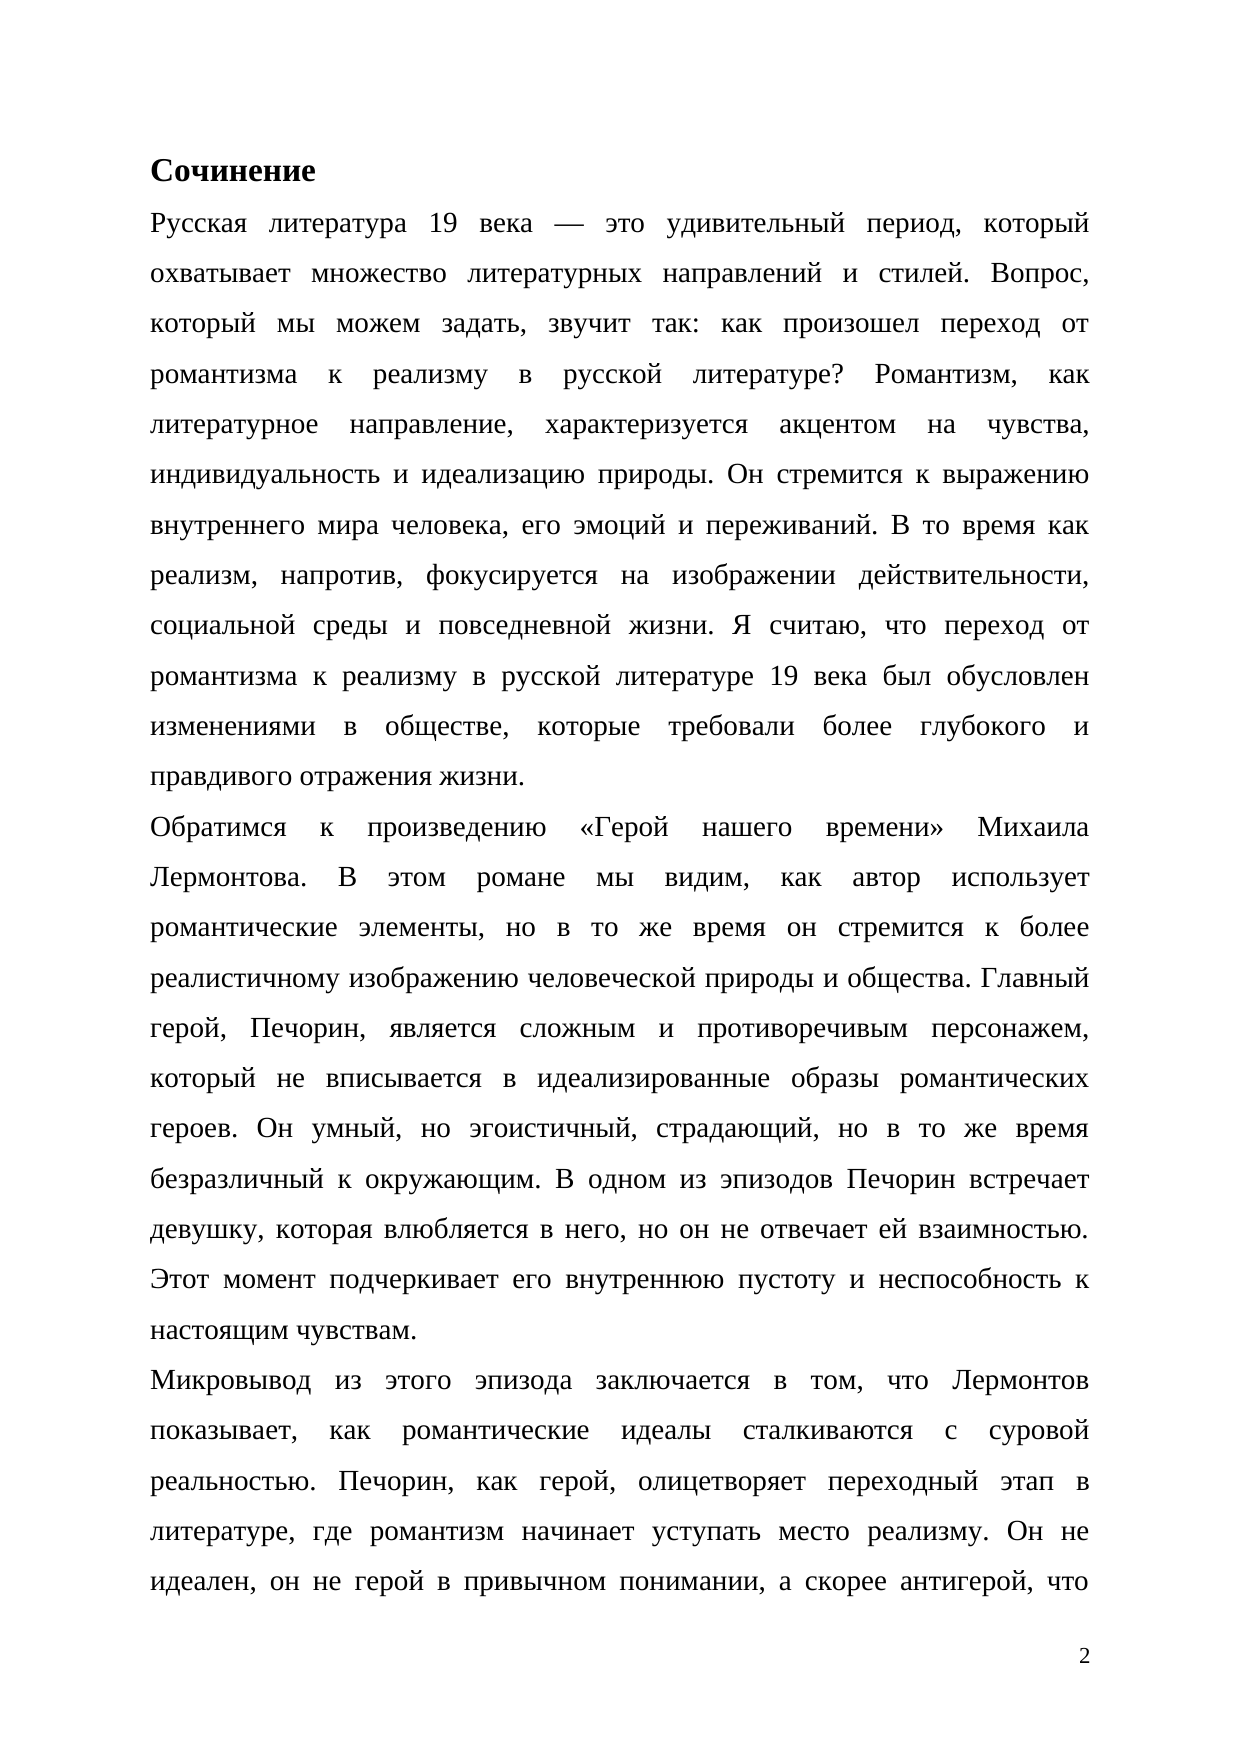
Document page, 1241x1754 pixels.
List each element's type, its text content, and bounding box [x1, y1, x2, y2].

text Русская литература 19 века — это удивительный период, который охватывает множество литературных направлений и стилей. Вопрос, который мы можем задать, звучит так: как произошел переход от романтизма к реализму в русской литературе? Романтизм, как литературное направление, характеризуется акцентом на чувства, индивидуальность и идеализацию природы. Он стремится к выражению внутреннего мира человека, его эмоций и переживаний. В то время как реализм, напротив, фокусируется на изображении действительности, социальной среды и повседневной жизни. Я считаю, что переход от романтизма к реализму в русской литературе 19 века был обусловлен изменениями в обществе, которые требовали более глубокого и правдивого отражения жизни. [150, 205, 1090, 792]
text Обратимся к произведению «Герой нашего времени» Михаила Лермонтова. В этом романе мы видим, как автор использует романтические элементы, но в то же время он стремится к более реалистичному изображению человеческой природы и общества. Главный герой, Печорин, является сложным и противоречивым персонажем, который не вписывается в идеализированные образы романтических героев. Он умный, но эгоистичный, страдающий, но в то же время безразличный к окружающим. В одном из эпизодов Печорин встречает девушку, которая влюбляется в него, но он не отвечает ей взаимностью. Этот момент подчеркивает его внутреннюю пустоту и неспособность к настоящим чувствам. [150, 809, 1090, 1345]
subtitle Сочинение [150, 150, 1090, 188]
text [150, 1362, 1090, 1597]
